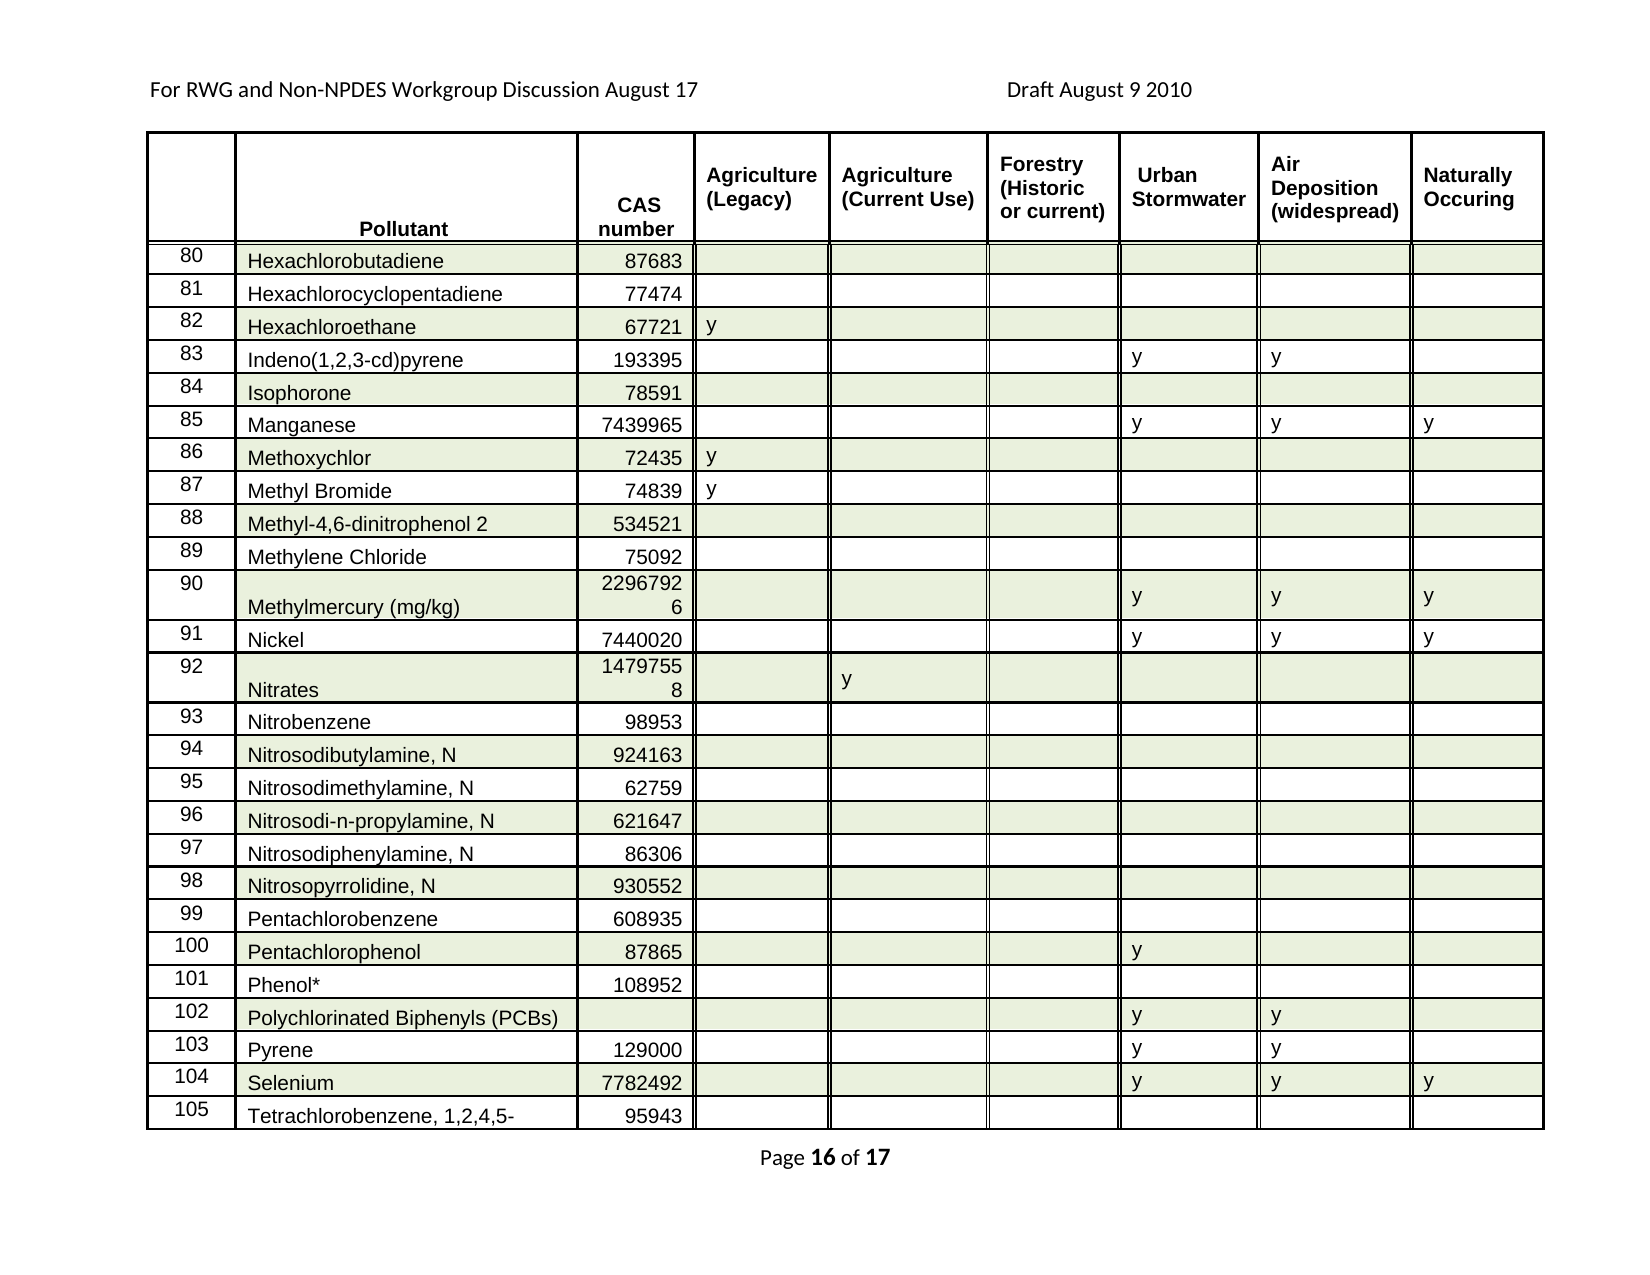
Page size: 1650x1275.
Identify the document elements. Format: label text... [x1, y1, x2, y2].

table_cell Nitrosodiphenylamine, N [237, 835, 576, 865]
table_cell 534521 [579, 505, 692, 536]
table_cell y [1261, 341, 1409, 372]
table_cell [1122, 538, 1256, 568]
table_cell Hexachloroethane [237, 308, 576, 339]
table_cell [1414, 374, 1542, 404]
table_cell [697, 1064, 827, 1095]
table_cell [1261, 736, 1409, 767]
table_cell 102 [149, 999, 234, 1029]
table_cell Nitrosodimethylamine, N [237, 769, 576, 800]
table_cell [990, 933, 1117, 964]
table_cell [832, 868, 986, 898]
table_cell [990, 308, 1117, 339]
table_cell y [1122, 571, 1256, 618]
table_cell [832, 933, 986, 964]
table_cell [1414, 835, 1542, 865]
table_cell [1414, 736, 1542, 767]
table_cell 94 [149, 736, 234, 767]
table_cell [1122, 439, 1256, 470]
table_cell [1414, 275, 1542, 306]
table_cell Methyl Bromide [237, 472, 576, 503]
table_cell 7440020 [579, 621, 692, 651]
table_cell y [1122, 999, 1256, 1029]
table_cell [1414, 538, 1542, 568]
table_cell [832, 621, 986, 651]
table_cell [697, 966, 827, 997]
table_cell y [1122, 621, 1256, 651]
table_cell [990, 505, 1117, 536]
table_cell [1261, 933, 1409, 964]
table_cell [1261, 1097, 1409, 1128]
table_cell [1261, 538, 1409, 568]
table_cell 88 [149, 505, 234, 536]
table_cell [990, 245, 1117, 273]
table_cell [832, 245, 986, 273]
table_cell Hexachlorobutadiene [237, 245, 576, 273]
table_cell [697, 769, 827, 800]
table_cell Methylene Chloride [237, 538, 576, 568]
table_header Agriculture (Legacy) [696, 134, 828, 240]
table_cell 621647 [579, 802, 692, 833]
table_cell y [1261, 999, 1409, 1029]
table_cell [1414, 472, 1542, 503]
table_cell Phenol* [237, 966, 576, 997]
table_cell [1261, 769, 1409, 800]
table_cell 93 [149, 704, 234, 734]
table_cell [1122, 769, 1256, 800]
table_cell [1261, 704, 1409, 734]
table_cell [1414, 1097, 1542, 1128]
table_cell [697, 374, 827, 404]
table_cell [1414, 802, 1542, 833]
table_cell [832, 802, 986, 833]
table_header Naturally Occuring [1413, 134, 1542, 240]
table_cell 72435 [579, 439, 692, 470]
table_cell y [832, 654, 986, 701]
table_cell [832, 308, 986, 339]
table_cell [1122, 654, 1256, 701]
table_cell [697, 621, 827, 651]
table_cell 84 [149, 374, 234, 404]
table_cell [832, 900, 986, 931]
table_cell 100 [149, 933, 234, 964]
table_cell 101 [149, 966, 234, 997]
table_cell [579, 999, 692, 1029]
table_cell y [1122, 407, 1256, 437]
table_cell [1122, 275, 1256, 306]
table_cell [1122, 900, 1256, 931]
table_cell [990, 868, 1117, 898]
table_cell 80 [149, 245, 234, 273]
table_cell [697, 933, 827, 964]
table_cell [832, 505, 986, 536]
table_cell [832, 704, 986, 734]
table_cell [1261, 966, 1409, 997]
table_cell y [1261, 407, 1409, 437]
table_cell y [1122, 1032, 1256, 1062]
table_cell 14797558 [579, 654, 692, 701]
table_cell [832, 407, 986, 437]
table_cell [990, 999, 1117, 1029]
table_cell 82 [149, 308, 234, 339]
table_cell [832, 835, 986, 865]
table_cell [1261, 900, 1409, 931]
table_cell y [1261, 571, 1409, 618]
table_cell [990, 704, 1117, 734]
table_cell [697, 654, 827, 701]
table_header Pollutant [237, 134, 576, 240]
table_cell 74839 [579, 472, 692, 503]
table_cell [697, 571, 827, 618]
table_cell [1414, 245, 1542, 273]
table_cell 193395 [579, 341, 692, 372]
table_cell 78591 [579, 374, 692, 404]
table_cell [832, 571, 986, 618]
table_cell [697, 868, 827, 898]
table_cell [697, 736, 827, 767]
table_cell 75092 [579, 538, 692, 568]
table_cell [697, 245, 827, 273]
table_cell [697, 999, 827, 1029]
table_cell 86 [149, 439, 234, 470]
table_cell 62759 [579, 769, 692, 800]
table_cell [990, 374, 1117, 404]
table_cell 77474 [579, 275, 692, 306]
table_cell [1414, 439, 1542, 470]
table_cell [1122, 835, 1256, 865]
table_cell [697, 835, 827, 865]
table_cell y [1122, 933, 1256, 964]
table_cell [1261, 275, 1409, 306]
table_cell 86306 [579, 835, 692, 865]
table_cell [990, 835, 1117, 865]
table_cell [1414, 1032, 1542, 1062]
table_cell 87 [149, 472, 234, 503]
table_cell 87865 [579, 933, 692, 964]
table_cell [697, 275, 827, 306]
table_cell [990, 1032, 1117, 1062]
table_cell 87683 [579, 245, 692, 273]
table_cell y [1414, 1064, 1542, 1095]
table_cell Selenium [237, 1064, 576, 1095]
table_cell [1414, 654, 1542, 701]
table_cell [990, 769, 1117, 800]
table_cell [1261, 654, 1409, 701]
table_cell [1122, 245, 1256, 273]
table_cell [1122, 374, 1256, 404]
table_cell 105 [149, 1097, 234, 1128]
table_cell Nitrates [237, 654, 576, 701]
table_cell Polychlorinated Biphenyls (PCBs) [237, 999, 576, 1029]
table_cell [990, 736, 1117, 767]
table_cell [1261, 505, 1409, 536]
table_cell [990, 900, 1117, 931]
table_cell [1261, 835, 1409, 865]
table_cell [832, 1032, 986, 1062]
table_cell [697, 1097, 827, 1128]
table_cell [1261, 802, 1409, 833]
table_cell [990, 802, 1117, 833]
table_cell y [697, 308, 827, 339]
table_cell y [1261, 1064, 1409, 1095]
table_cell [990, 538, 1117, 568]
table_cell [1122, 736, 1256, 767]
table_cell [1122, 505, 1256, 536]
table_cell Methoxychlor [237, 439, 576, 470]
table_cell 90 [149, 571, 234, 618]
table_cell Isophorone [237, 374, 576, 404]
table_cell [990, 275, 1117, 306]
table_cell 98 [149, 868, 234, 898]
table_cell 98953 [579, 704, 692, 734]
table_cell [832, 769, 986, 800]
table_cell Hexachlorocyclopentadiene [237, 275, 576, 306]
table_cell [1261, 439, 1409, 470]
table_cell [1122, 308, 1256, 339]
table_cell [990, 472, 1117, 503]
table_cell [832, 439, 986, 470]
table_cell Nickel [237, 621, 576, 651]
table_cell 99 [149, 900, 234, 931]
table_cell [990, 439, 1117, 470]
table_cell 7782492 [579, 1064, 692, 1095]
table_cell [1261, 308, 1409, 339]
table_cell 91 [149, 621, 234, 651]
table_cell [990, 1097, 1117, 1128]
table_cell 83 [149, 341, 234, 372]
table_cell [1261, 472, 1409, 503]
table_cell 92 [149, 654, 234, 701]
table_cell 103 [149, 1032, 234, 1062]
table_cell [990, 966, 1117, 997]
table_cell Nitrosodi-n-propylamine, N [237, 802, 576, 833]
table_cell [832, 736, 986, 767]
table_cell [1414, 933, 1542, 964]
table_cell y [1261, 1032, 1409, 1062]
table_cell [1414, 308, 1542, 339]
table_cell Tetrachlorobenzene, 1,2,4,5- [237, 1097, 576, 1128]
table_cell 129000 [579, 1032, 692, 1062]
table_cell 608935 [579, 900, 692, 931]
table_cell [1414, 868, 1542, 898]
table_cell [697, 900, 827, 931]
table_header CAS number [579, 134, 693, 240]
table_cell [1414, 900, 1542, 931]
table_cell 67721 [579, 308, 692, 339]
table_cell y [1122, 1064, 1256, 1095]
table_cell [697, 704, 827, 734]
table_cell [1414, 704, 1542, 734]
table_cell [832, 1097, 986, 1128]
table_cell 95 [149, 769, 234, 800]
table_cell [1122, 472, 1256, 503]
table_cell [990, 407, 1117, 437]
table_cell [697, 341, 827, 372]
table_cell [1261, 374, 1409, 404]
table_cell 104 [149, 1064, 234, 1095]
table_header Urban Stormwater [1121, 134, 1257, 240]
table_cell [832, 538, 986, 568]
table_cell y [697, 472, 827, 503]
table_cell [832, 275, 986, 306]
table_cell 97 [149, 835, 234, 865]
table_cell [832, 341, 986, 372]
table_cell Pentachlorobenzene [237, 900, 576, 931]
table_header Air Deposition (widespread) [1260, 134, 1410, 240]
table_cell Manganese [237, 407, 576, 437]
table_cell [990, 341, 1117, 372]
table_cell [1122, 868, 1256, 898]
table_cell Nitrosodibutylamine, N [237, 736, 576, 767]
table_cell 96 [149, 802, 234, 833]
table_cell [1261, 245, 1409, 273]
table_cell [832, 999, 986, 1029]
table_cell [990, 1064, 1117, 1095]
table_cell 89 [149, 538, 234, 568]
table_cell Pyrene [237, 1032, 576, 1062]
table_cell [697, 407, 827, 437]
table_cell Methylmercury (mg/kg) [237, 571, 576, 618]
table_cell [832, 472, 986, 503]
table_cell [990, 571, 1117, 618]
table_cell [1122, 704, 1256, 734]
table_cell 924163 [579, 736, 692, 767]
table_cell y [1414, 571, 1542, 618]
table_cell [990, 621, 1117, 651]
table_cell [697, 1032, 827, 1062]
table_cell [1122, 802, 1256, 833]
table_cell [697, 538, 827, 568]
table_cell [990, 654, 1117, 701]
table_cell y [1261, 621, 1409, 651]
table_cell y [1414, 621, 1542, 651]
table_cell Nitrosopyrrolidine, N [237, 868, 576, 898]
table_cell [697, 802, 827, 833]
table_cell [832, 1064, 986, 1095]
table_cell 7439965 [579, 407, 692, 437]
table_cell [1122, 1097, 1256, 1128]
table_cell [697, 505, 827, 536]
table_cell Nitrobenzene [237, 704, 576, 734]
table_cell [1414, 505, 1542, 536]
table_header Agriculture (Current Use) [831, 134, 986, 240]
table_header Forestry (Historic or current) [989, 134, 1118, 240]
table_cell 108952 [579, 966, 692, 997]
table_cell [1122, 966, 1256, 997]
table_cell [1414, 341, 1542, 372]
table_cell [832, 966, 986, 997]
table_cell 930552 [579, 868, 692, 898]
table_cell 95943 [579, 1097, 692, 1128]
table_cell [832, 374, 986, 404]
table_cell y [1122, 341, 1256, 372]
table_cell y [1414, 407, 1542, 437]
table_header [149, 134, 234, 240]
table_cell 81 [149, 275, 234, 306]
table_cell Methyl-4,6-dinitrophenol 2 [237, 505, 576, 536]
table_cell [1414, 769, 1542, 800]
table_cell Indeno(1,2,3-cd)pyrene [237, 341, 576, 372]
table_cell Pentachlorophenol [237, 933, 576, 964]
table_cell 85 [149, 407, 234, 437]
table_cell [1261, 868, 1409, 898]
table_cell [1414, 966, 1542, 997]
table_cell [1414, 999, 1542, 1029]
table_cell y [697, 439, 827, 470]
table_cell 22967926 [579, 571, 692, 618]
